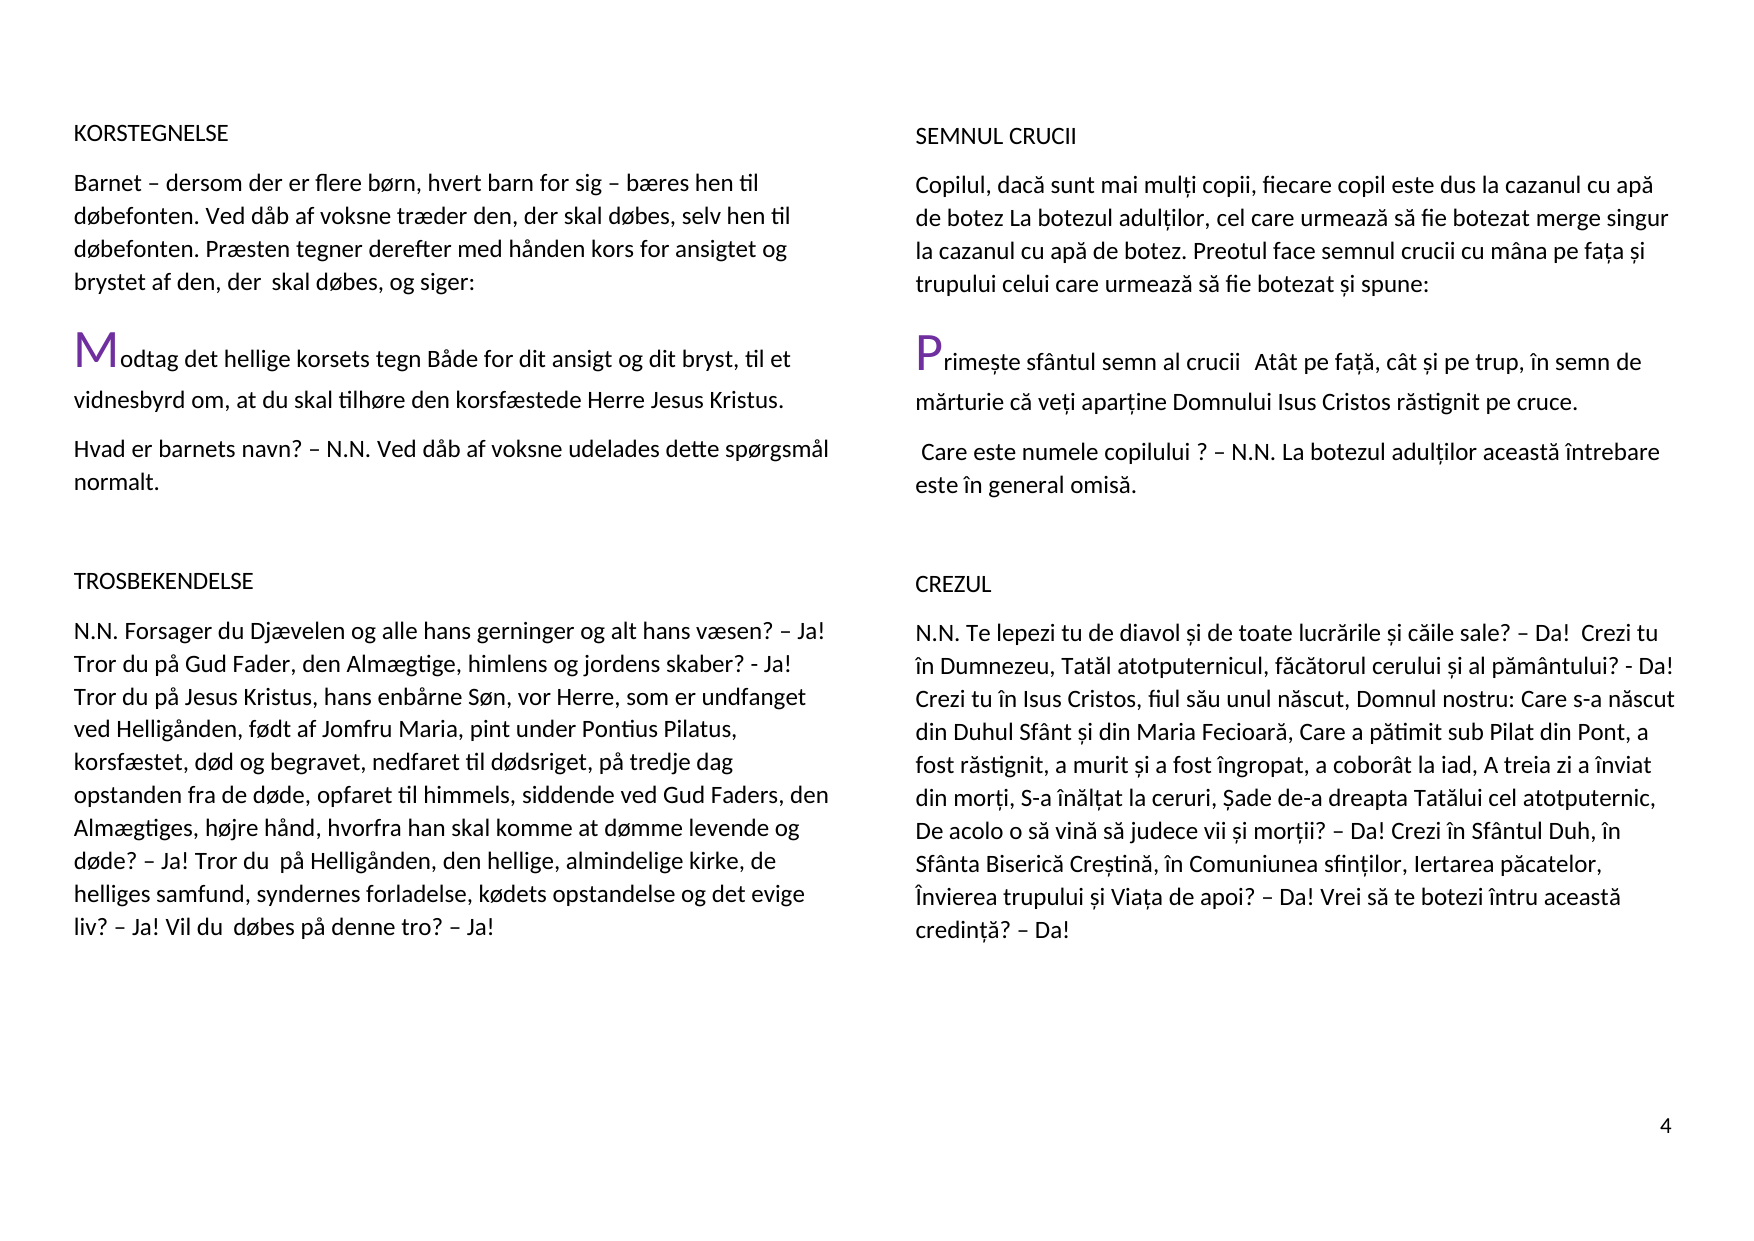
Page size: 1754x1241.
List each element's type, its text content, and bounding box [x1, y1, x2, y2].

text N.N. Te lepezi tu de diavol și de toate lucrările și căile sale? – Da! Crezi tu în Dumnezeu, Tatăl atotputernicul, făcătorul cerului și al pământului? - Da! Crezi tu în Isus Cristos, fiul său unul născut, Domnul nostru: Care s-a născut din Duhul Sfânt și din Maria Fecioară, Care a pătimit sub Pilat din Pont, a fost răstignit, a murit și a fost îngropat, a coborât la iad, A treia zi a înviat din morți, S-a înălțat la ceruri, Șade de-a dreapta Tatălui cel atotputernic, De acolo o să vină să judece vii și morții? – Da! Crezi în Sfântul Duh, în Sfânta Biserică Creștină, în Comuniunea sfinților, Iertarea păcatelor, Învierea trupului și Viața de apoi? – Da! Vrei să te botezi întru această credință? – Da! [915, 618, 1676, 944]
text Hvad er barnets navn? – N.N. Ved dåb af voksne udelades dette spørgsmål normalt. [74, 433, 845, 497]
text Barnet – dersom der er flere børn, hvert barn for sig – bæres hen til døbefonten. Ved dåb af voksne træder den, der skal døbes, selv hen til døbefonten. Præsten tegner derefter med hånden kors for ansigtet og brystet af den, der skal døbes, og siger: [74, 167, 845, 296]
subtitle SEMNUL CRUCII [915, 120, 1696, 151]
text Care este numele copilului ? – N.N. La botezul adulților această întrebare este în general omisă. [915, 436, 1696, 499]
text Copilul, dacă sunt mai mulți copii, fiecare copil este dus la cazanul cu apă de botez La botezul adulților, cel care urmează să fie botezat merge singur la cazanul cu apă de botez. Preotul face semnul crucii cu mâna pe fața și trupului celui care urmează să fie botezat și spune: [915, 170, 1676, 299]
text N.N. Forsager du Djævelen og alle hans gerninger og alt hans væsen? – Ja! Tror du på Gud Fader, den Almægtige, himlens og jordens skaber? - Ja! Tror du på Jesus Kristus, hans enbårne Søn, vor Herre, som er undfanget ved Helligånden, født af Jomfru Maria, pint under Pontius Pilatus, korsfæstet, død og begravet, nedfaret til dødsriget, på tredje dag opstanden fra de døde, opfaret til himmels, siddende ved Gud Faders, den Almægtiges, højre hånd, hvorfra han skal komme at dømme levende og døde? – Ja! Tror du på Helligånden, den hellige, almindelige kirke, de helliges samfund, syndernes forladelse, kødets opstandelse og det evige liv? – Ja! Vil du døbes på denne tro? – Ja! [74, 615, 838, 942]
subtitle CREZUL [915, 568, 1696, 598]
text Primește sfântul semn al crucii Atât pe față, cât și pe trup, în semn de mărturie că veți aparține Domnului Isus Cristos răstignit pe cruce. [915, 318, 1696, 417]
subtitle KORSTEGNELSE [74, 117, 845, 148]
text Modtag det hellige korsets tegn Både for dit ansigt og dit bryst, til et vidnesbyrd om, at du skal tilhøre den korsfæstede Herre Jesus Kristus. [74, 315, 845, 414]
subtitle TROSBEKENDELSE [74, 565, 845, 596]
